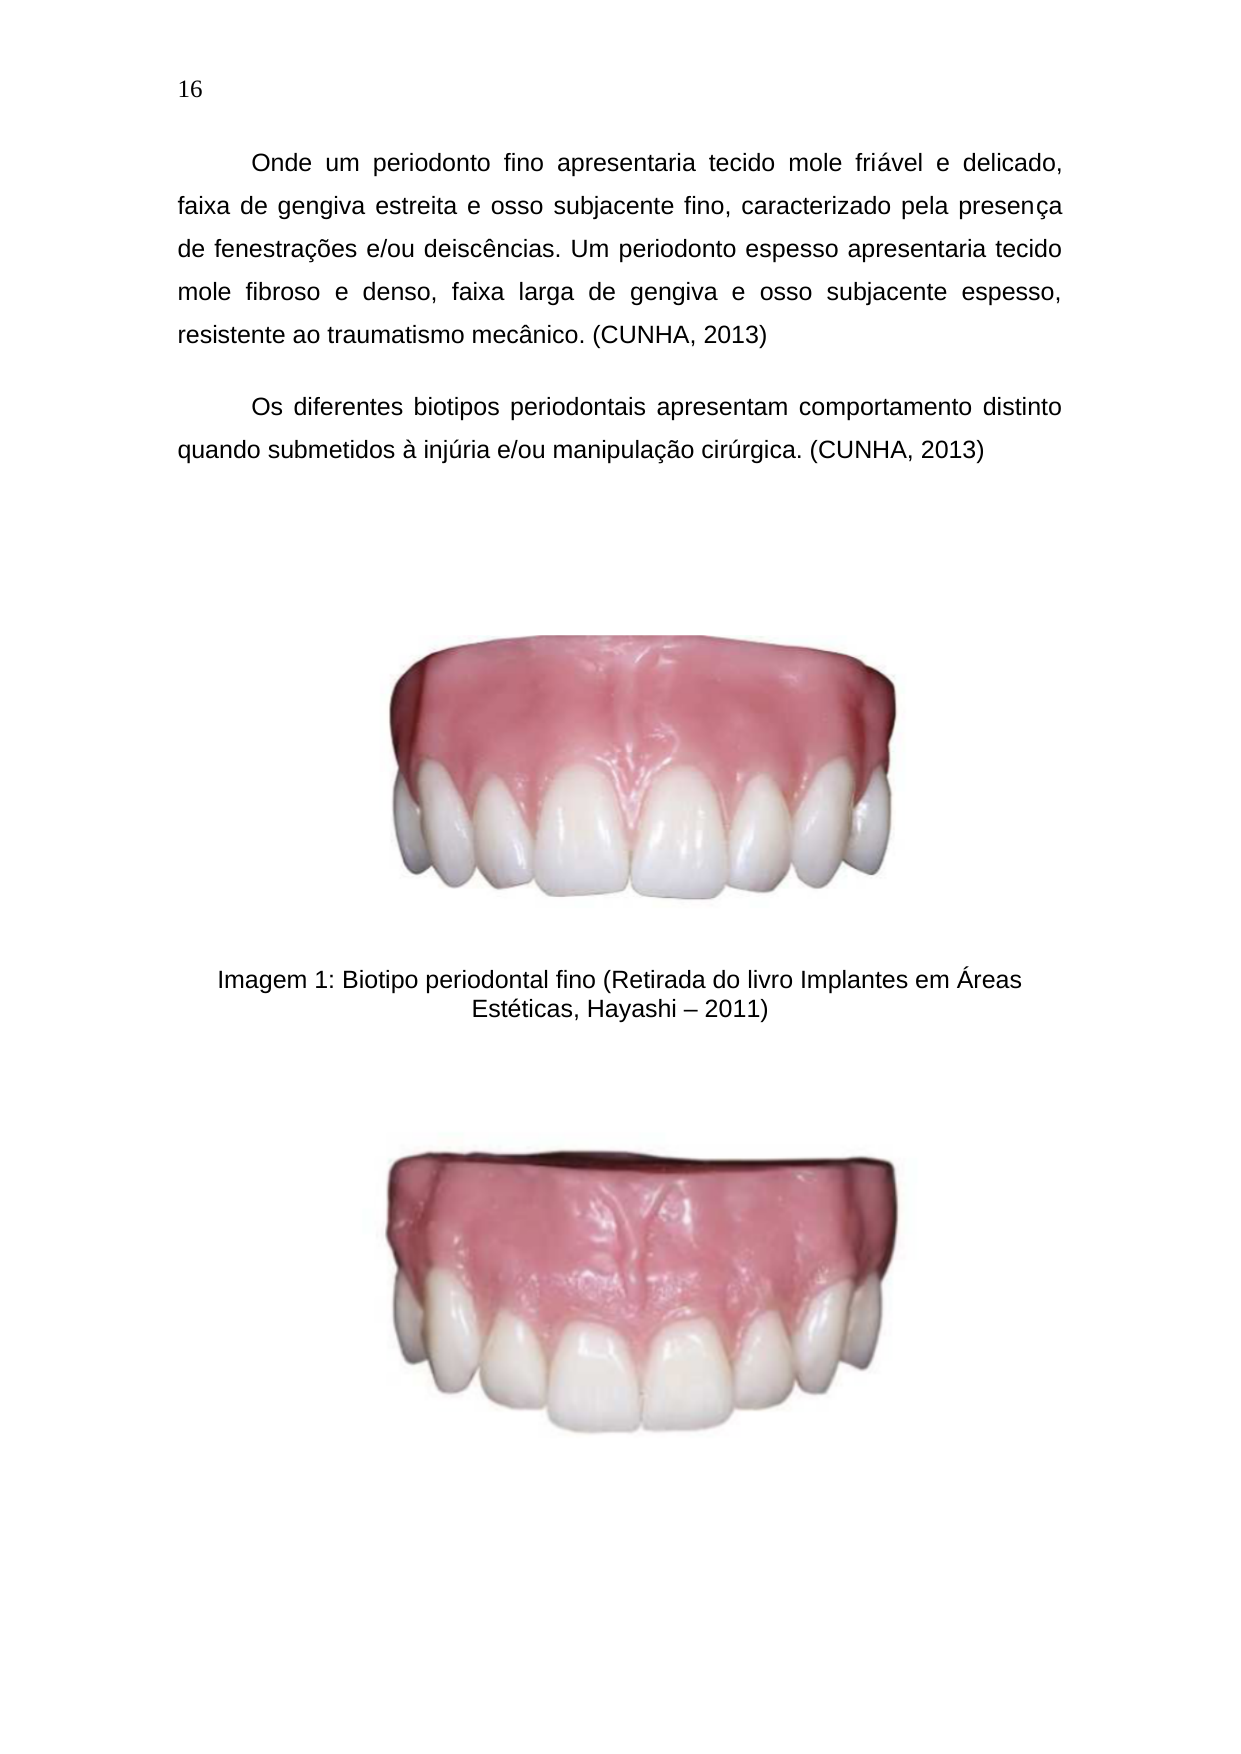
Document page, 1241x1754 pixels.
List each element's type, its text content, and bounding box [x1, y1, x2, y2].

picture [334, 580, 943, 922]
picture [281, 1052, 997, 1516]
text Onde um periodonto fino apresentaria tecido mole friável e delicado, faixa de gengiva estreita e osso subjacente fino, caracterizado pela presença de fenestrações e/ou deiscências. Um periodonto espesso apresentaria tecido mole fibroso e denso, faixa larga de gengiva e osso subjacente espesso, resistente ao traumatismo mecânico. (CUNHA, 2013) [177, 148, 1063, 349]
text Os diferentes biotipos periodontais apresentam comportamento distinto quando submetidos à injúria e/ou manipulação cirúrgica. (CUNHA, 2013) [177, 392, 1063, 464]
text Imagem 1: Biotipo periodontal fino (Retirada do livro Implantes em Áreas Estéticas, Hayashi – 2011) [177, 965, 1063, 1023]
